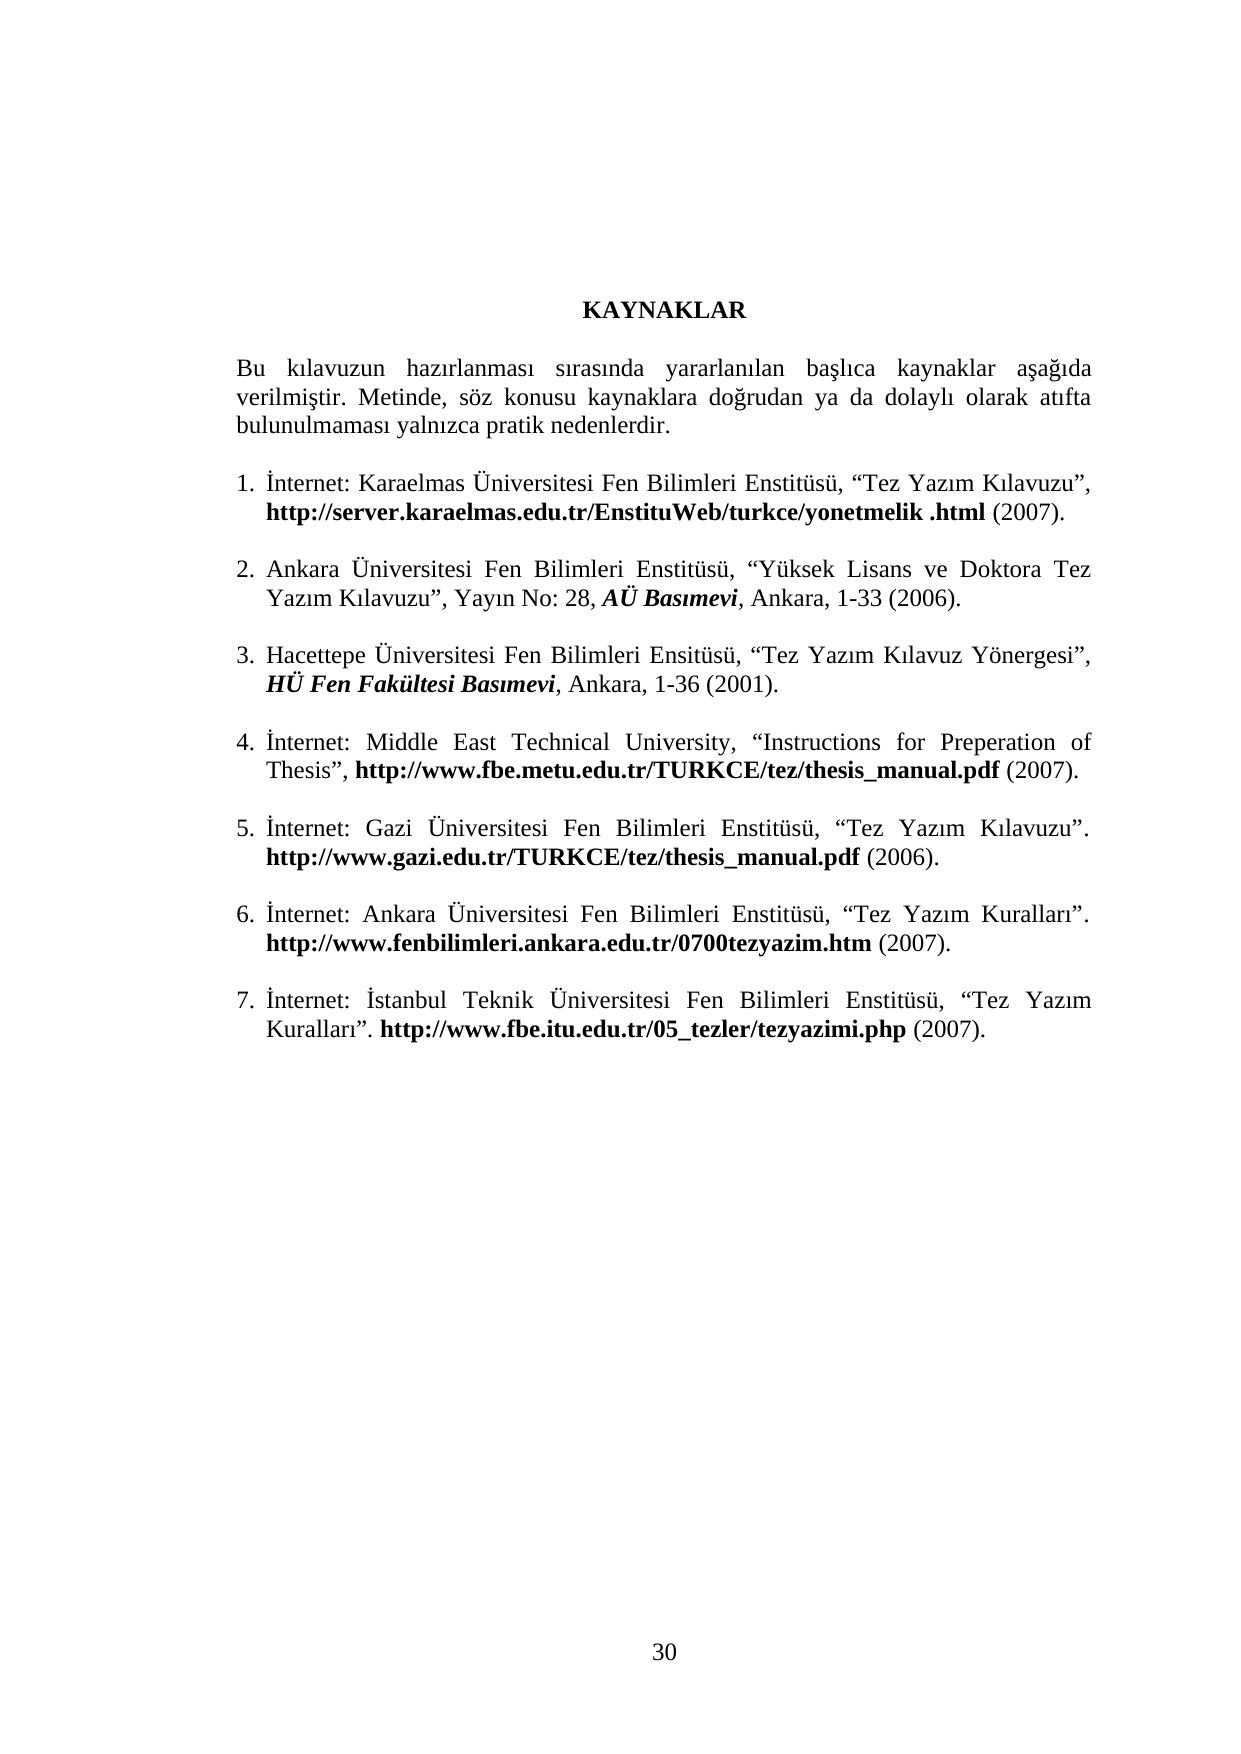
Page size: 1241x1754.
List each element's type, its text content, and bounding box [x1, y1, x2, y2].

list İnternet: Ankara Üniversitesi Fen Bilimleri Enstitüsü, “Tez Yazım Kuralları”. http://www.fenbilimleri.ankara.edu.tr/0700tezyazim.htm (2007). [236, 899, 1092, 957]
text KAYNAKLAR [236, 295, 1092, 324]
list İnternet: Karaelmas Üniversitesi Fen Bilimleri Enstitüsü, “Tez Yazım Kılavuzu”, http://server.karaelmas.edu.tr/EnstituWeb/turkce/yonetmelik .html (2007). [236, 468, 1092, 525]
list Ankara Üniversitesi Fen Bilimleri Enstitüsü, “Yüksek Lisans ve Doktora Tez Yazım Kılavuzu”, Yayın No: 28, AÜ Basımevi, Ankara, 1-33 (2006). [236, 554, 1092, 612]
list İnternet: İstanbul Teknik Üniversitesi Fen Bilimleri Enstitüsü, “Tez Yazım Kuralları”. http://www.fbe.itu.edu.tr/05_tezler/tezyazimi.php (2007). [236, 985, 1092, 1043]
text Bu kılavuzun hazırlanması sırasında yararlanılan başlıca kaynaklar aşağıda verilmiştir. Metinde, söz konusu kaynaklara doğrudan ya da dolaylı olarak atıfta bulunulmaması yalnızca pratik nedenlerdir. [236, 353, 1092, 439]
list Hacettepe Üniversitesi Fen Bilimleri Ensitüsü, “Tez Yazım Kılavuz Yönergesi”, HÜ Fen Fakültesi Basımevi, Ankara, 1-36 (2001). [236, 640, 1092, 698]
list İnternet: Gazi Üniversitesi Fen Bilimleri Enstitüsü, “Tez Yazım Kılavuzu”. http://www.gazi.edu.tr/TURKCE/tez/thesis_manual.pdf (2006). [236, 813, 1092, 870]
list İnternet: Middle East Technical University, “Instructions for Preperation of Thesis”, http://www.fbe.metu.edu.tr/TURKCE/tez/thesis_manual.pdf (2007). [236, 727, 1092, 784]
